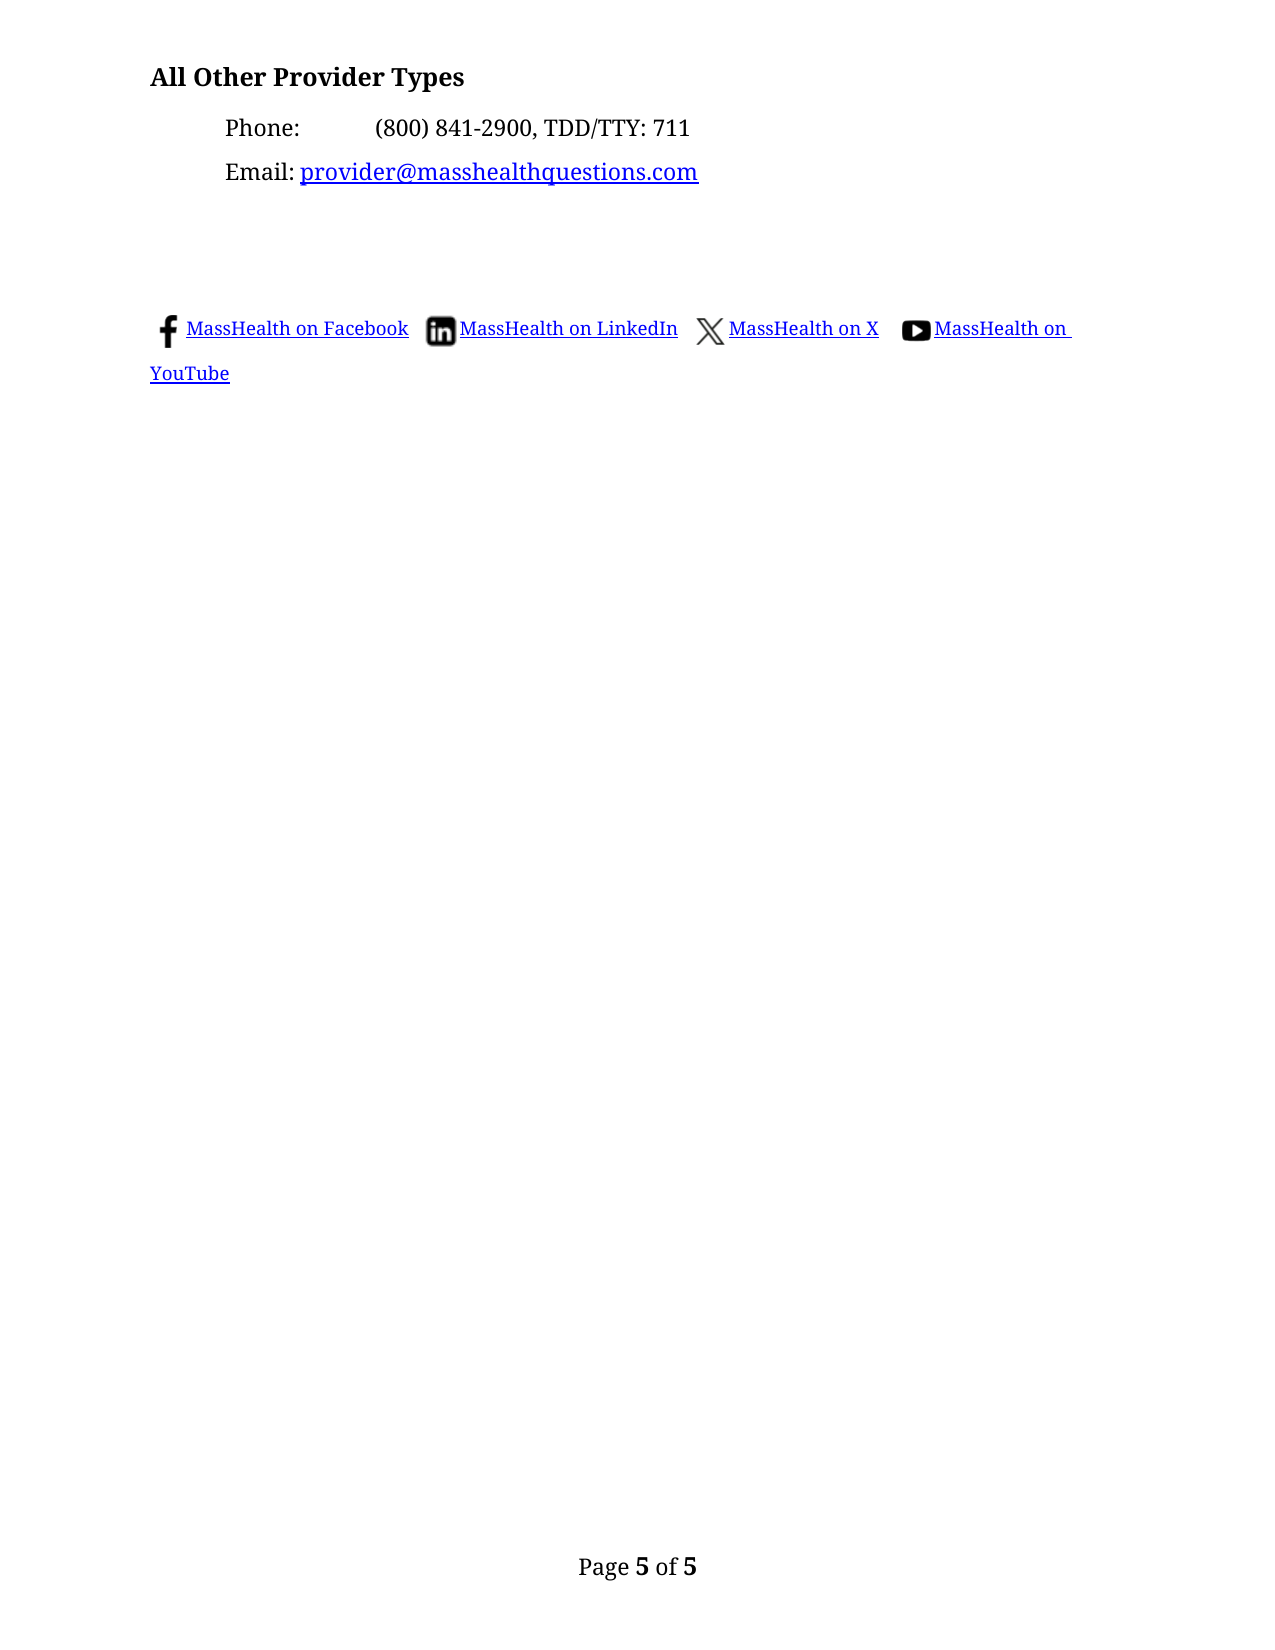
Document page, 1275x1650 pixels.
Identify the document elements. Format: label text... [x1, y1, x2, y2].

subtitle All Other Provider Types [150, 60, 1125, 94]
picture [423, 313, 460, 350]
text MassHealth on Facebook MassHealth on LinkedIn MassHealth on X MassHealth on YouTube [150, 313, 1125, 400]
text Phone: (800) 841-2900, TDD/TTY: 711 [225, 112, 1125, 143]
text Email: provider@masshealthquestions.com [225, 155, 1125, 187]
picture [150, 313, 187, 350]
picture [692, 313, 729, 350]
picture [898, 313, 935, 350]
